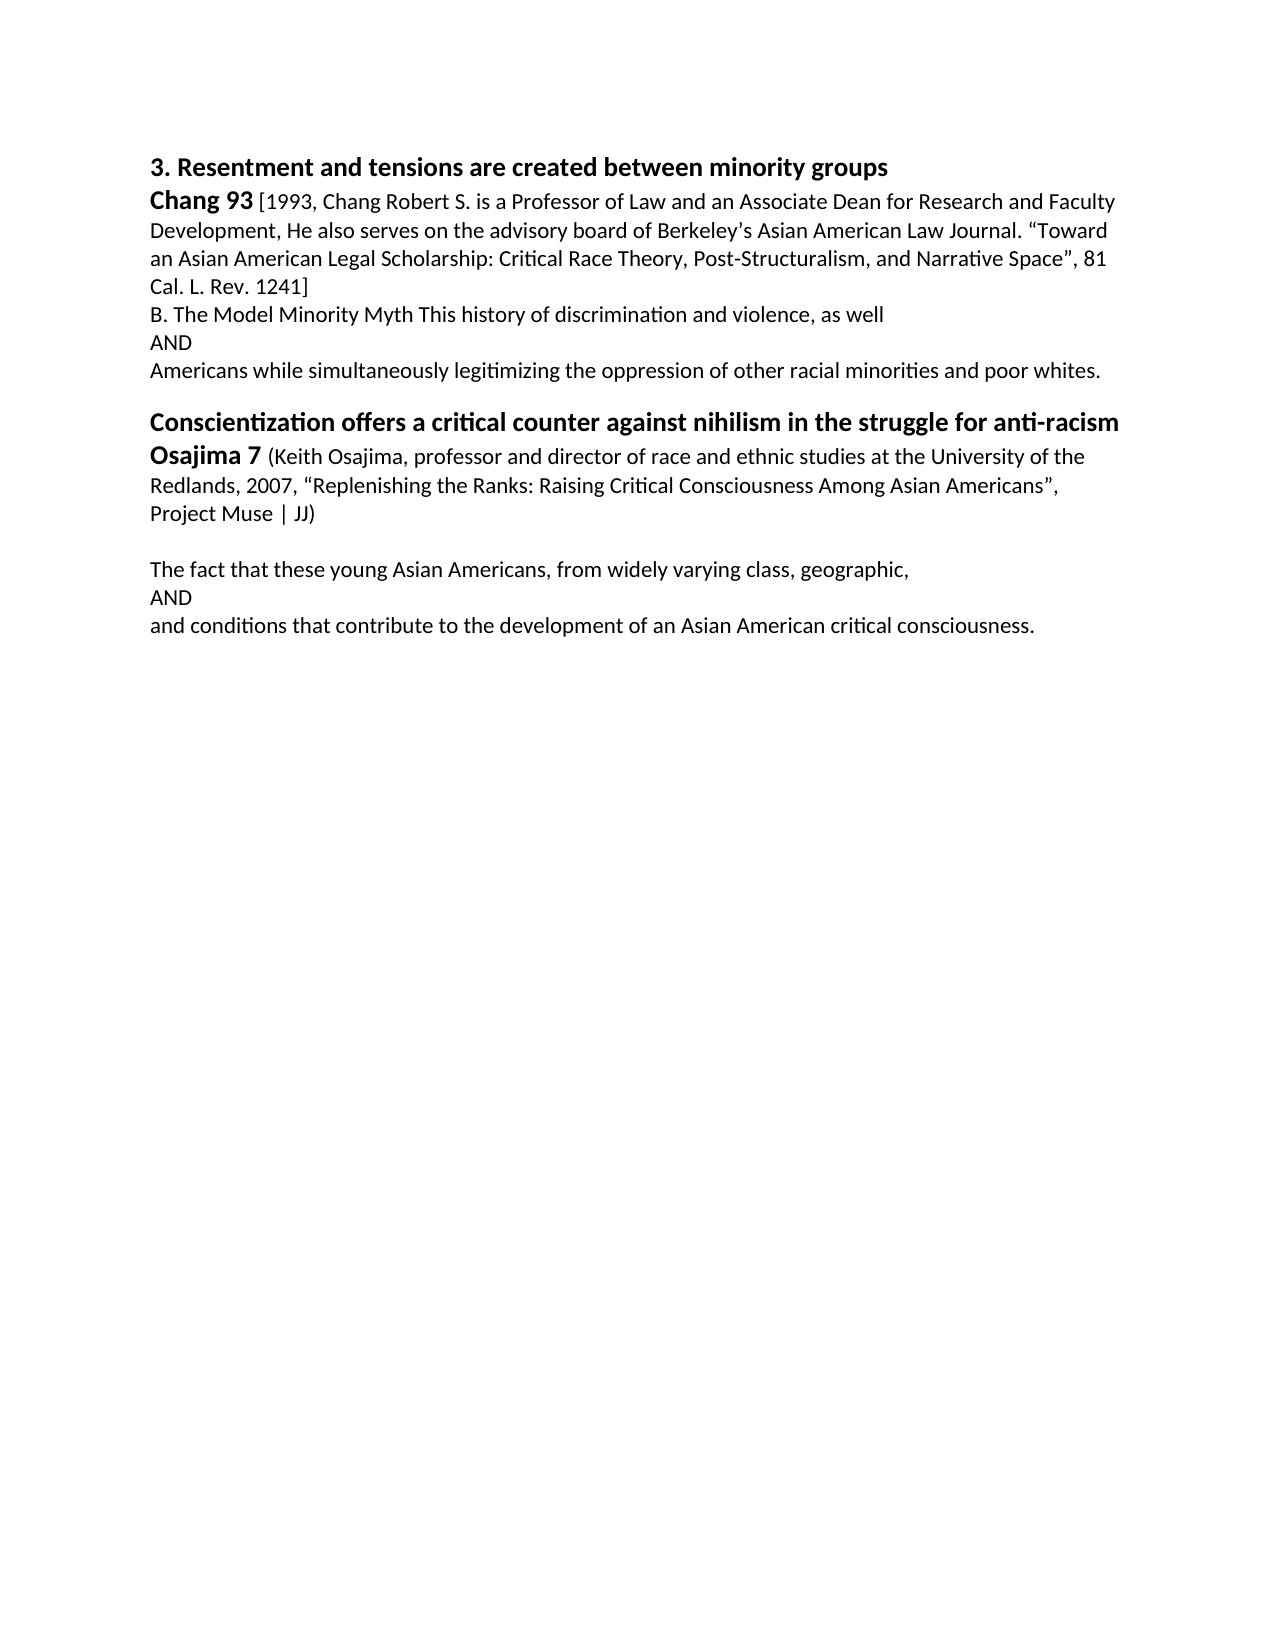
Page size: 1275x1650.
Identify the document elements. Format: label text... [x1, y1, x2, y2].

text The fact that these young Asian Americans, from widely varying class, geographic, [150, 555, 1125, 583]
text AND [150, 583, 1125, 611]
text AND [150, 328, 1125, 356]
text 3. Resentment and tensions are created between minority groups [150, 150, 1125, 183]
text Americans while simultaneously legitimizing the oppression of other racial minorities and poor whites. [150, 356, 1125, 384]
subtitle Conscientization offers a critical counter against nihilism in the struggle for anti-racism [150, 405, 1125, 438]
text Chang 93 [1993, Chang Robert S. is a Professor of Law and an Associate Dean for Research and Faculty Development, He also serves on the advisory board of Berkeley’s Asian American Law Journal. “Toward an Asian American Legal Scholarship: Critical Race Theory, Post-Structuralism, and Narrative Space”, 81 Cal. L. Rev. 1241] [150, 183, 1125, 300]
text and conditions that contribute to the development of an Asian American critical consciousness. [150, 611, 1125, 639]
text Osajima 7 (Keith Osajima, professor and director of race and ethnic studies at the University of the Redlands, 2007, “Replenishing the Ranks: Raising Critical Consciousness Among Asian Americans”, Project Muse | JJ) [150, 438, 1125, 527]
text B. The Model Minority Myth This history of discrimination and violence, as well [150, 300, 1125, 328]
